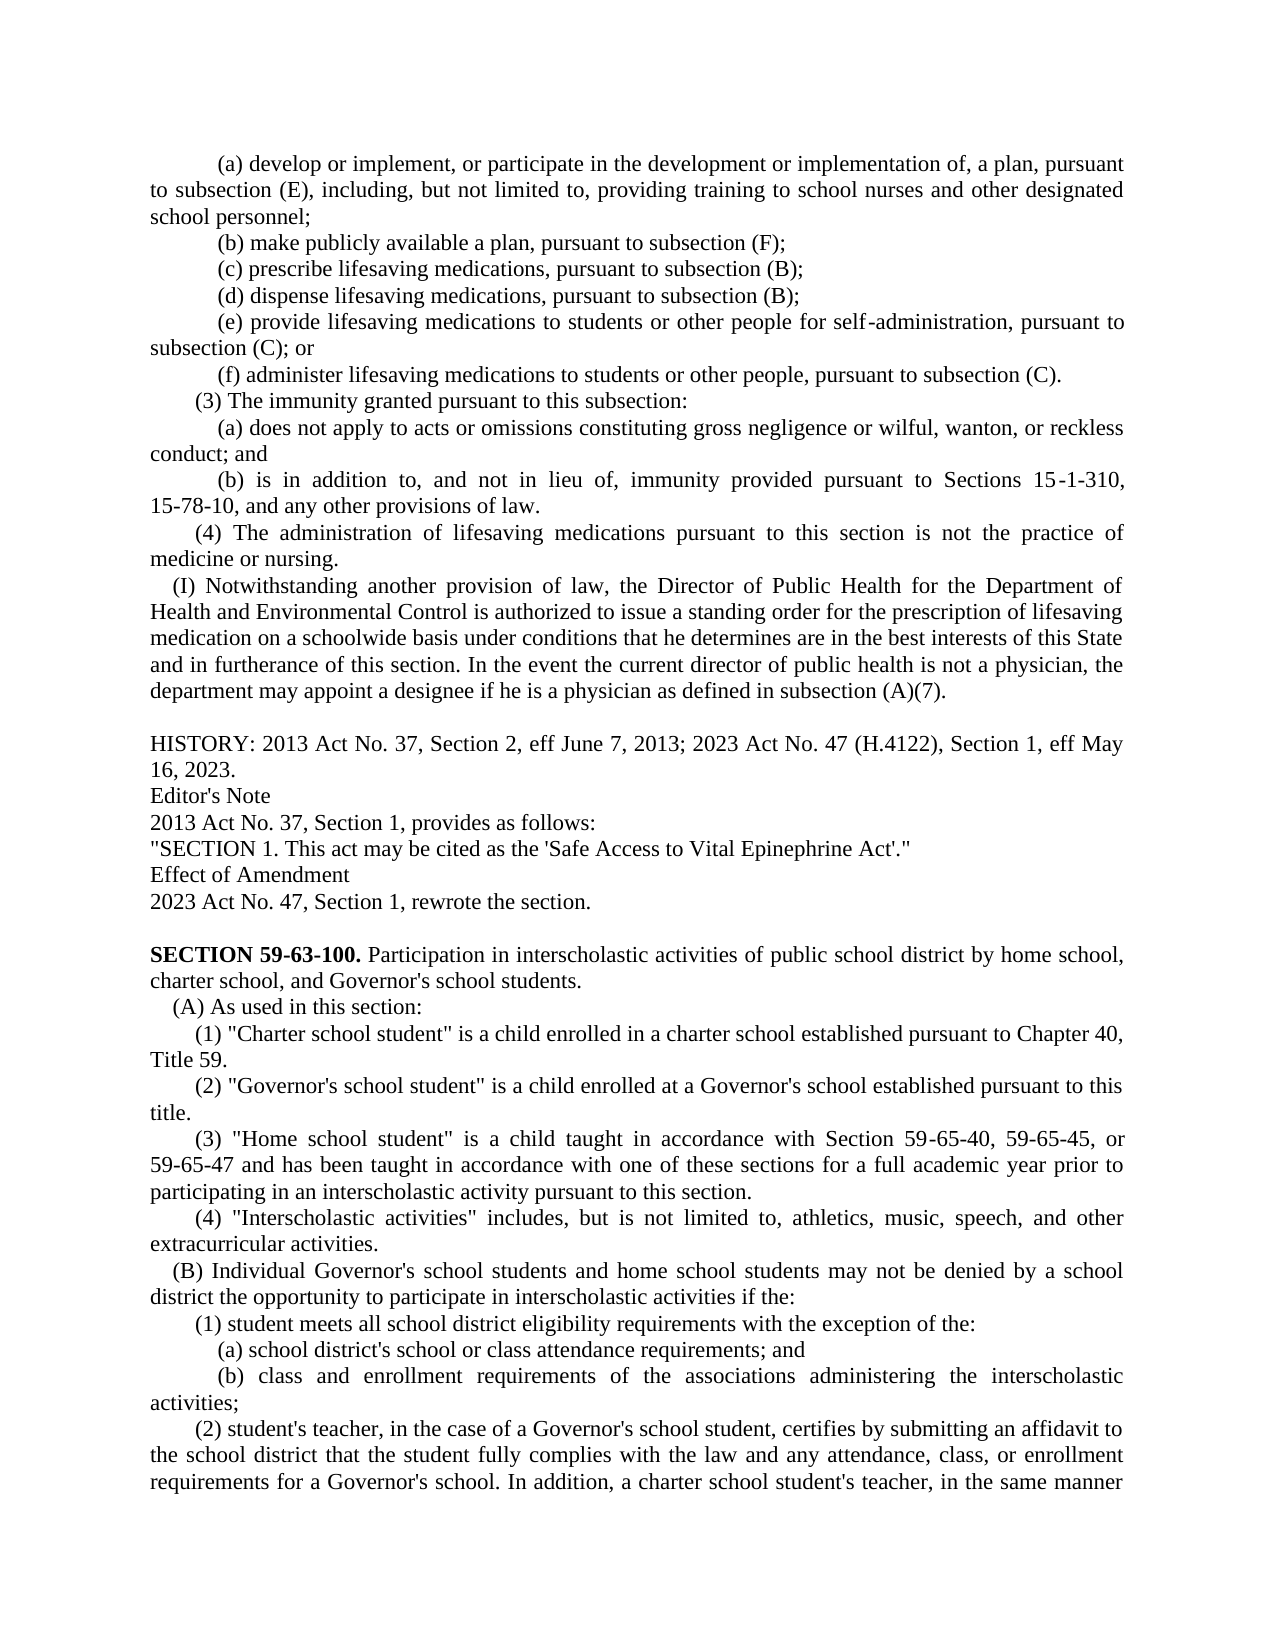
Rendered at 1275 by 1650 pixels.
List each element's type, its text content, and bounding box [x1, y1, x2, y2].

text (b) class and enrollment requirements of the associations administering the interscholastic activities; [150, 1362, 1125, 1415]
text (b) is in addition to, and not in lieu of, immunity provided pursuant to Sections 15-1-310, 15-78-10, and any other provisions of law. [150, 466, 1125, 519]
text (3) "Home school student" is a child taught in accordance with Section 59-65-40, 59-65-45, or 59-65-47 and has been taught in accordance with one of these sections for a full academic year prior to participating in an interscholastic activity pursuant to this section. [150, 1125, 1125, 1204]
text (4) "Interscholastic activities" includes, but is not limited to, athletics, music, speech, and other extracurricular activities. [150, 1204, 1125, 1257]
text (c) prescribe lifesaving medications, pursuant to subsection (B); [150, 255, 1125, 282]
text (B) Individual Governor's school students and home school students may not be denied by a school district the opportunity to participate in interscholastic activities if the: [150, 1257, 1125, 1309]
text (b) make publicly available a plan, pursuant to subsection (F); [150, 229, 1125, 255]
text 2023 Act No. 47, Section 1, rewrote the section. [150, 888, 1125, 914]
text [150, 1415, 1125, 1494]
text (3) The immunity granted pursuant to this subsection: [150, 387, 1125, 413]
text (d) dispense lifesaving medications, pursuant to subsection (B); [150, 282, 1125, 308]
text (2) "Governor's school student" is a child enrolled at a Governor's school established pursuant to this title. [150, 1072, 1125, 1125]
text (e) provide lifesaving medications to students or other people for self-administration, pursuant to subsection (C); or [150, 308, 1125, 361]
text HISTORY: 2013 Act No. 37, Section 2, eff June 7, 2013; 2023 Act No. 47 (H.4122), Section 1, eff May 16, 2023. [150, 730, 1125, 782]
text (A) As used in this section: [150, 993, 1125, 1020]
text (I) Notwithstanding another provision of law, the Director of Public Health for the Department of Health and Environmental Control is authorized to issue a standing order for the prescription of lifesaving medication on a schoolwide basis under conditions that he determines are in the best interests of this State and in furtherance of this section. In the event the current director of public health is not a physician, the department may appoint a designee if he is a physician as defined in subsection (A)(7). [150, 572, 1125, 703]
text Effect of Amendment [150, 862, 1125, 888]
text SECTION 59-63-100. Participation in interscholastic activities of public school district by home school, charter school, and Governor's school students. [150, 941, 1125, 993]
text 2013 Act No. 37, Section 1, provides as follows: [150, 809, 1125, 835]
text (1) "Charter school student" is a child enrolled in a charter school established pursuant to Chapter 40, Title 59. [150, 1020, 1125, 1072]
text (a) does not apply to acts or omissions constituting gross negligence or wilful, wanton, or reckless conduct; and [150, 413, 1125, 466]
text Editor's Note [150, 782, 1125, 809]
text (a) school district's school or class attendance requirements; and [150, 1336, 1125, 1362]
text (a) develop or implement, or participate in the development or implementation of, a plan, pursuant to subsection (E), including, but not limited to, providing training to school nurses and other designated school personnel; [150, 150, 1125, 229]
text (1) student meets all school district eligibility requirements with the exception of the: [150, 1309, 1125, 1336]
text "SECTION 1. This act may be cited as the 'Safe Access to Vital Epinephrine Act'." [150, 835, 1125, 862]
text (f) administer lifesaving medications to students or other people, pursuant to subsection (C). [150, 361, 1125, 387]
text (4) The administration of lifesaving medications pursuant to this section is not the practice of medicine or nursing. [150, 519, 1125, 572]
